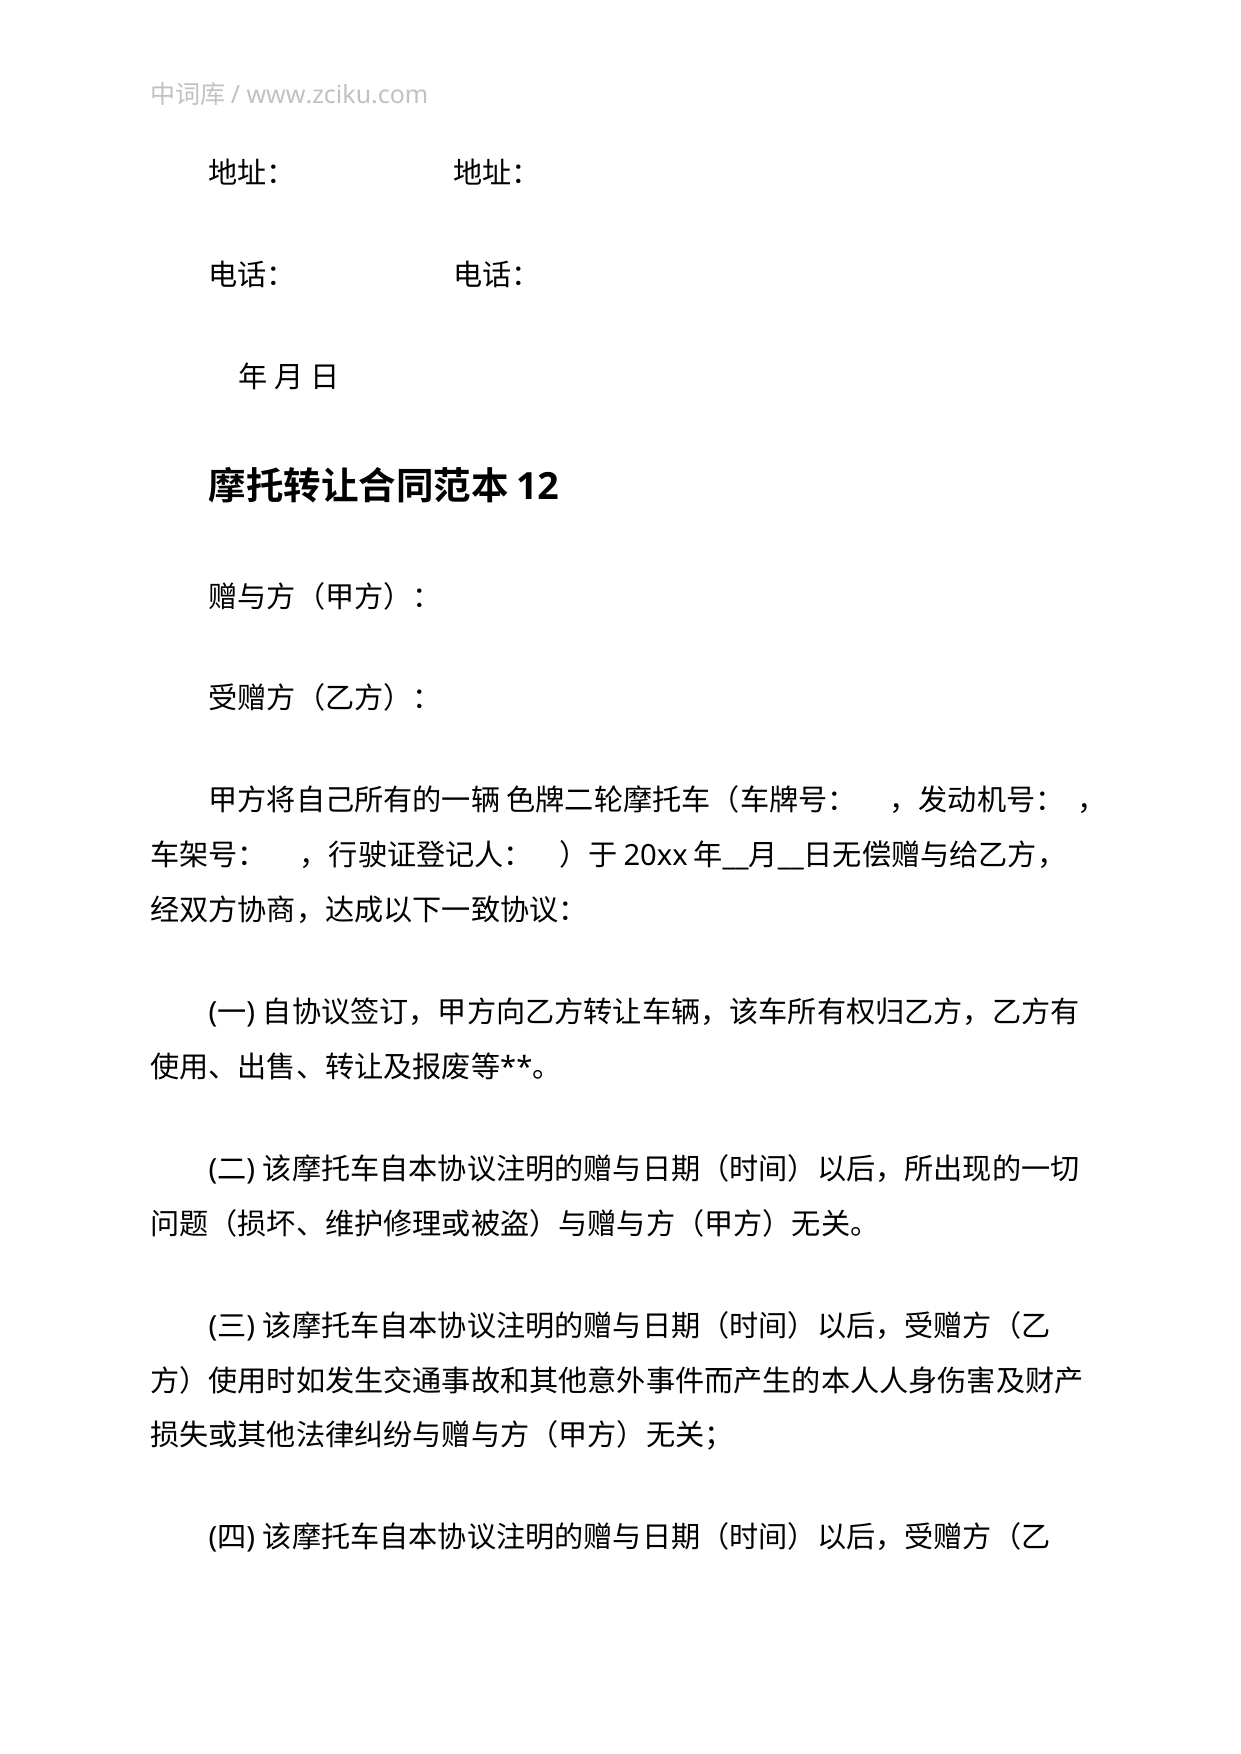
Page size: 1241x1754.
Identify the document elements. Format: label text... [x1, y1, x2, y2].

text 电话： 电话： [150, 252, 1090, 294]
text (三) 该摩托车自本协议注明的赠与日期（时间）以后，受赠方（乙方）使用时如发生交通事故和其他意外事件而产生的本人人身伤害及财产损失或其他法律纠纷与赠与方（甲方）无关； [150, 1302, 1090, 1454]
text (二) 该摩托车自本协议注明的赠与日期（时间）以后，所出现的一切问题（损坏、维护修理或被盗）与赠与方（甲方）无关。 [150, 1145, 1090, 1243]
text 地址： 地址： [150, 150, 1090, 192]
text 年 月 日 [150, 353, 1090, 396]
text 赠与方（甲方）： [150, 573, 1090, 615]
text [150, 1514, 1090, 1556]
text 甲方将自己所有的一辆 色牌二轮摩托车（车牌号： ，发动机号： ，车架号： ，行驶证登记人： ）于20xx年__月__日无偿赠与给乙方，经双方协商，达成以下一致协议： [150, 777, 1090, 929]
text 受赠方（乙方）： [150, 675, 1090, 717]
text (一) 自协议签订，甲方向乙方转让车辆，该车所有权归乙方，乙方有使用、出售、转让及报废等**。 [150, 988, 1090, 1086]
text 摩托转让合同范本12 [150, 456, 1090, 510]
